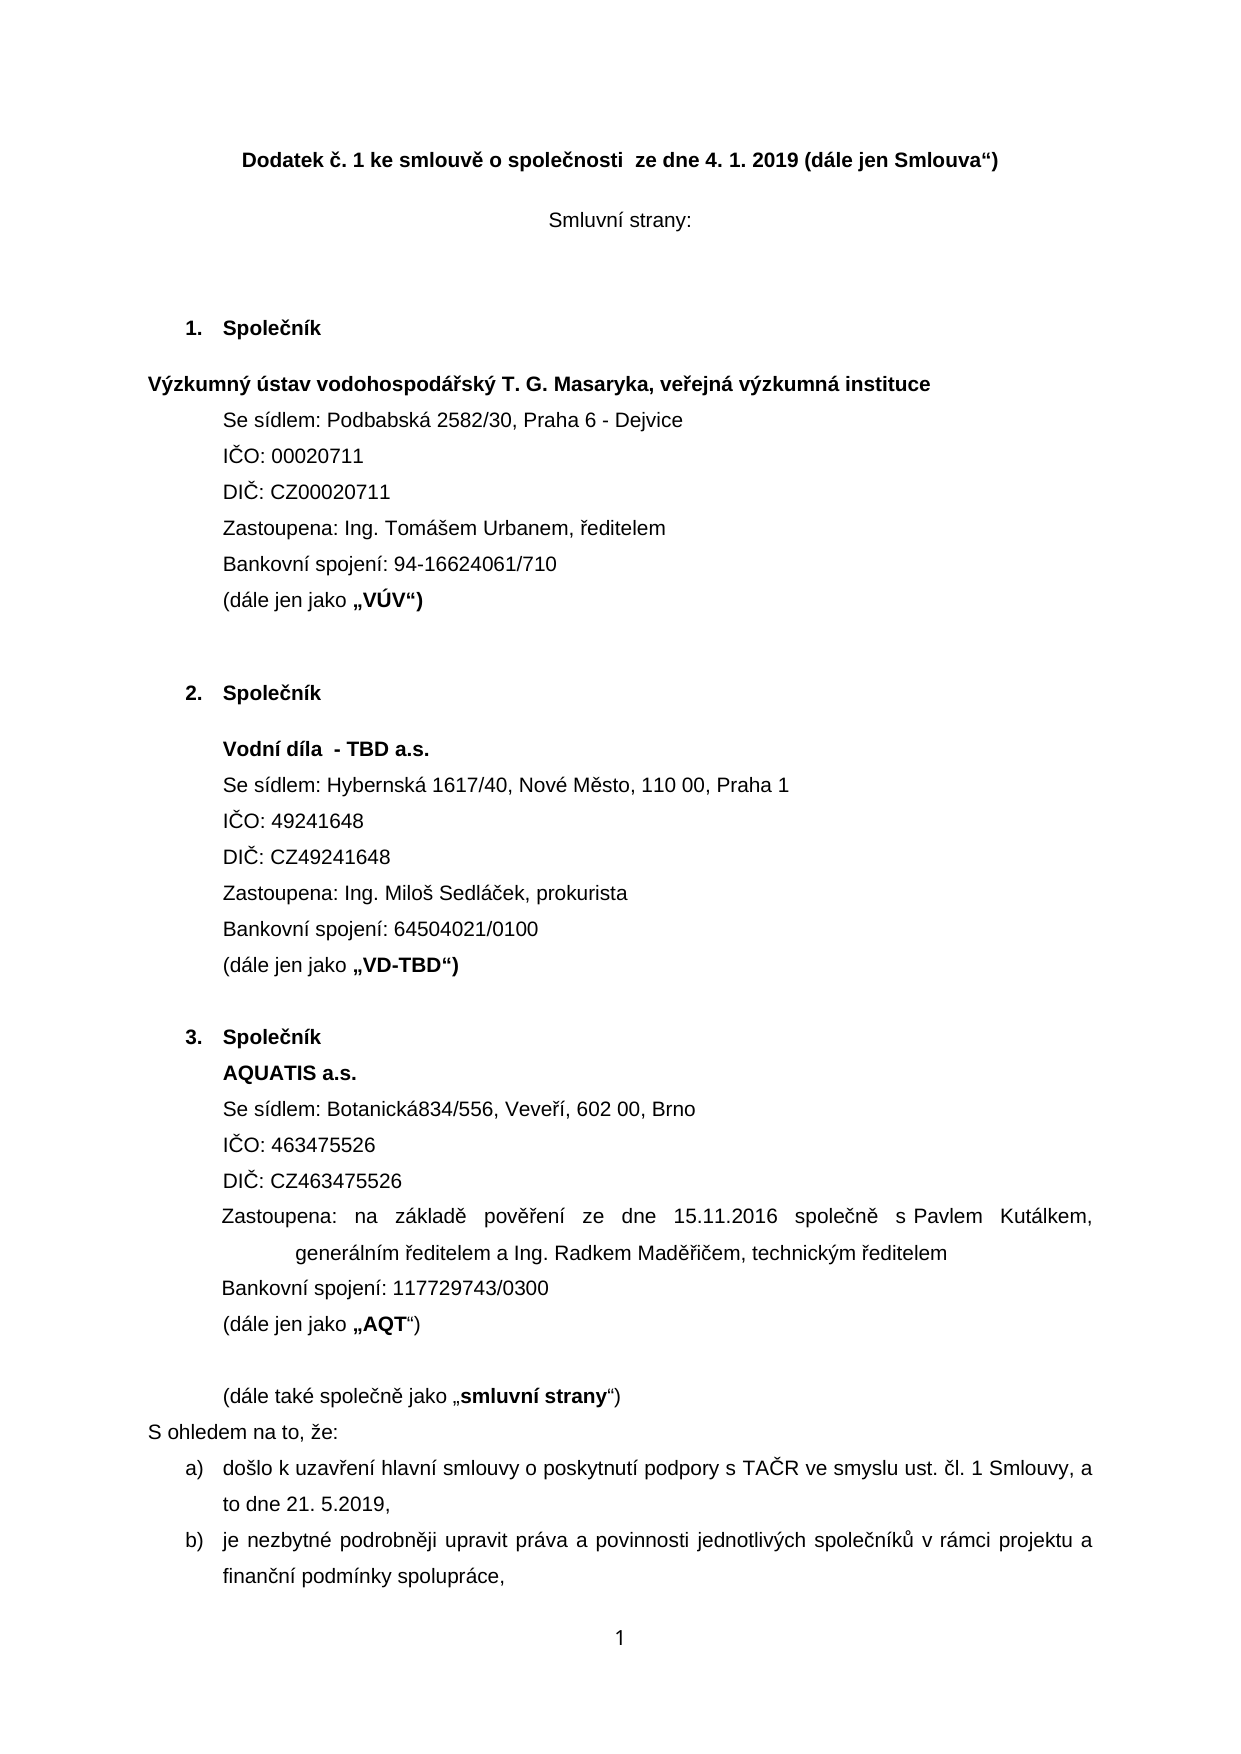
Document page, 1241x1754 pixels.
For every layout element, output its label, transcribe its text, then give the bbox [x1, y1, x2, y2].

text Se sídlem: Botanická834/556, Veveří, 602 00, Brno [148, 1097, 1093, 1121]
subtitle Společník [185, 680, 1093, 704]
text AQUATIS a.s. [223, 1061, 1093, 1084]
text Bankovní spojení: 64504021/0100 [148, 917, 1093, 941]
subtitle Dodatek č. 1 ke smlouvě o společnosti ze dne 4. 1. 2019 (dále jen Smlouva“) [148, 148, 1093, 172]
text Se sídlem: Podbabská 2582/30, Praha 6 - Dejvice [148, 408, 1093, 432]
text Smluvní strany: [148, 207, 1093, 231]
text Bankovní spojení: 117729743/0300 [221, 1276, 1093, 1300]
text Bankovní spojení: 94-16624061/710 [148, 552, 1093, 576]
text (dále jen jako „VD-TBD“) [148, 953, 1093, 977]
text Se sídlem: Hybernská 1617/40, Nové Město, 110 00, Praha 1 [148, 773, 1093, 797]
list Společník [185, 1025, 1093, 1049]
list došlo k uzavření hlavní smlouvy o poskytnutí podpory s TAČR ve smyslu ust. čl. 1 Smlouvy, a to dne 21. 5.2019, [185, 1456, 1093, 1516]
text IČO: 00020711 [148, 444, 1093, 468]
text DIČ: CZ463475526 [148, 1168, 1093, 1192]
list je nezbytné podrobněji upravit práva a povinnosti jednotlivých společníků v rámci projektu a finanční podmínky spolupráce, [185, 1528, 1093, 1588]
subtitle Vodní díla - TBD a.s. [148, 737, 1093, 761]
text (dále jen jako „AQT“) [148, 1312, 1093, 1336]
text IČO: 463475526 [148, 1132, 1093, 1156]
list Společník [185, 315, 1093, 339]
text DIČ: CZ49241648 [148, 845, 1093, 869]
text IČO: 49241648 [148, 809, 1093, 833]
text DIČ: CZ00020711 [148, 480, 1093, 504]
text Zastoupena: na základě pověření ze dne 15.11.2016 společně s Pavlem Kutálkem, generálním ředitelem a Ing. Radkem Maděřičem, technickým ředitelem [221, 1204, 1093, 1264]
text S ohledem na to, že: [148, 1420, 1093, 1444]
subtitle Výzkumný ústav vodohospodářský T. G. Masaryka, veřejná výzkumná instituce [148, 372, 1093, 396]
text (dále jen jako „VÚV“) [148, 588, 1093, 612]
text (dále také společně jako „smluvní strany“) [148, 1384, 1093, 1408]
text Zastoupena: Ing. Miloš Sedláček, prokurista [148, 881, 1093, 905]
text Zastoupena: Ing. Tomášem Urbanem, ředitelem [148, 516, 1093, 540]
